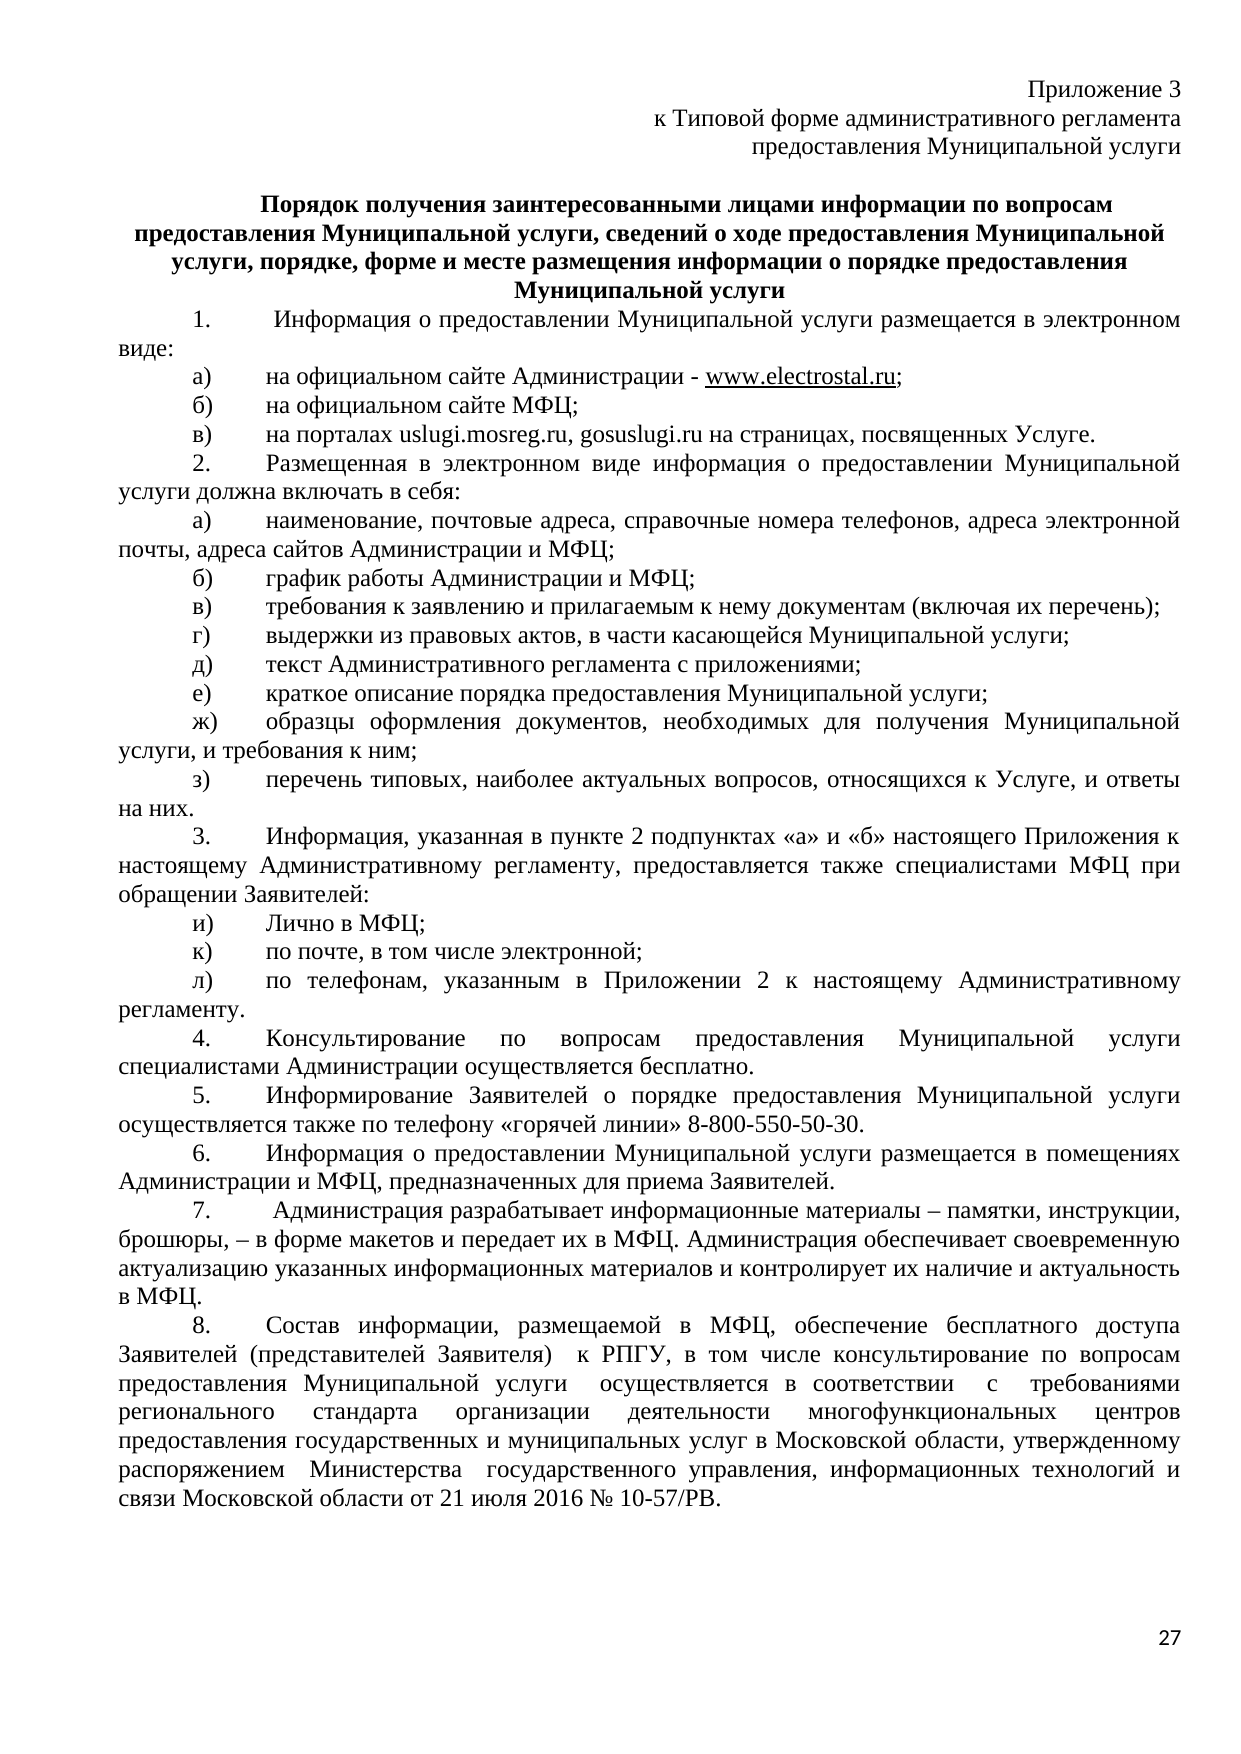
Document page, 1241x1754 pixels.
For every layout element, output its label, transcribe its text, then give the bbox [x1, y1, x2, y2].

list образцы оформления документов, необходимых для получения Муниципальной услуги, и требования к ним; [118, 706, 1181, 764]
text на порталах uslugi.mosreg.ru, gosuslugi.ru на страницах, посвященных Услуге. [118, 419, 1181, 448]
list Администрация разрабатывает информационные материалы – памятки, инструкции, брошюры, – в форме макетов и передает их в МФЦ. Администрация обеспечивает своевременную актуализацию указанных информационных материалов и контролирует их наличие и актуальность в МФЦ. [118, 1195, 1181, 1310]
list Состав информации, размещаемой в МФЦ, обеспечение бесплатного доступа Заявителей (представителей Заявителя) к РПГУ, в том числе консультирование по вопросам предоставления Муниципальной услуги осуществляется в соответствии с требованиями регионального стандарта организации деятельности многофункциональных центров предоставления государственных и муниципальных услуг в Московской области, утвержденному распоряжением Министерства государственного управления, информационных технологий и связи Московской области от 21 июля 2016 № 10-57/РВ. [118, 1310, 1181, 1511]
list Консультирование по вопросам предоставления Муниципальной услуги специалистами Администрации осуществляется бесплатно. [118, 1023, 1181, 1080]
list Информация, указанная в пункте 2 подпунктах «а» и «б» настоящего Приложения к настоящему Административному регламенту, предоставляется также специалистами МФЦ при обращении Заявителей: [118, 821, 1181, 908]
list краткое описание порядка предоставления Муниципальной услуги; [118, 678, 1181, 706]
text на официальном сайте Администрации - www.electrostal.ru; [118, 361, 1181, 390]
list график работы Администрации и МФЦ; [118, 563, 1181, 591]
list Размещенная в электронном виде информация о предоставлении Муниципальной услуги должна включать в себя: [118, 448, 1181, 505]
list по почте, в том числе электронной; [118, 936, 1181, 965]
list Информация о предоставлении Муниципальной услуги размещается в электронном виде: [118, 304, 1181, 361]
text предоставления Муниципальной услуги [118, 131, 1181, 160]
list требования к заявлению и прилагаемым к нему документам (включая их перечень); [118, 591, 1181, 620]
text Приложение 3 [118, 74, 1181, 103]
list текст Административного регламента с приложениями; [118, 649, 1181, 678]
text Порядок получения заинтересованными лицами информации по вопросам предоставления Муниципальной услуги, сведений о ходе предоставления Муниципальной услуги, порядке, форме и месте размещения информации о порядке предоставления Муниципальной услуги [118, 189, 1181, 304]
list выдержки из правовых актов, в части касающейся Муниципальной услуги; [118, 620, 1181, 649]
text на официальном сайте МФЦ; [118, 390, 1181, 419]
text к Типовой форме административного регламента [118, 103, 1181, 131]
list по телефонам, указанным в Приложении 2 к настоящему Административному регламенту. [118, 965, 1181, 1023]
list Информация о предоставлении Муниципальной услуги размещается в помещениях Администрации и МФЦ, предназначенных для приема Заявителей. [118, 1138, 1181, 1195]
list наименование, почтовые адреса, справочные номера телефонов, адреса электронной почты, адреса сайтов Администрации и МФЦ; [118, 505, 1181, 563]
list перечень типовых, наиболее актуальных вопросов, относящихся к Услуге, и ответы на них. [118, 764, 1181, 821]
list Информирование Заявителей о порядке предоставления Муниципальной услуги осуществляется также по телефону «горячей линии» 8-800-550-50-30. [118, 1080, 1181, 1138]
list Лично в МФЦ; [118, 908, 1181, 936]
